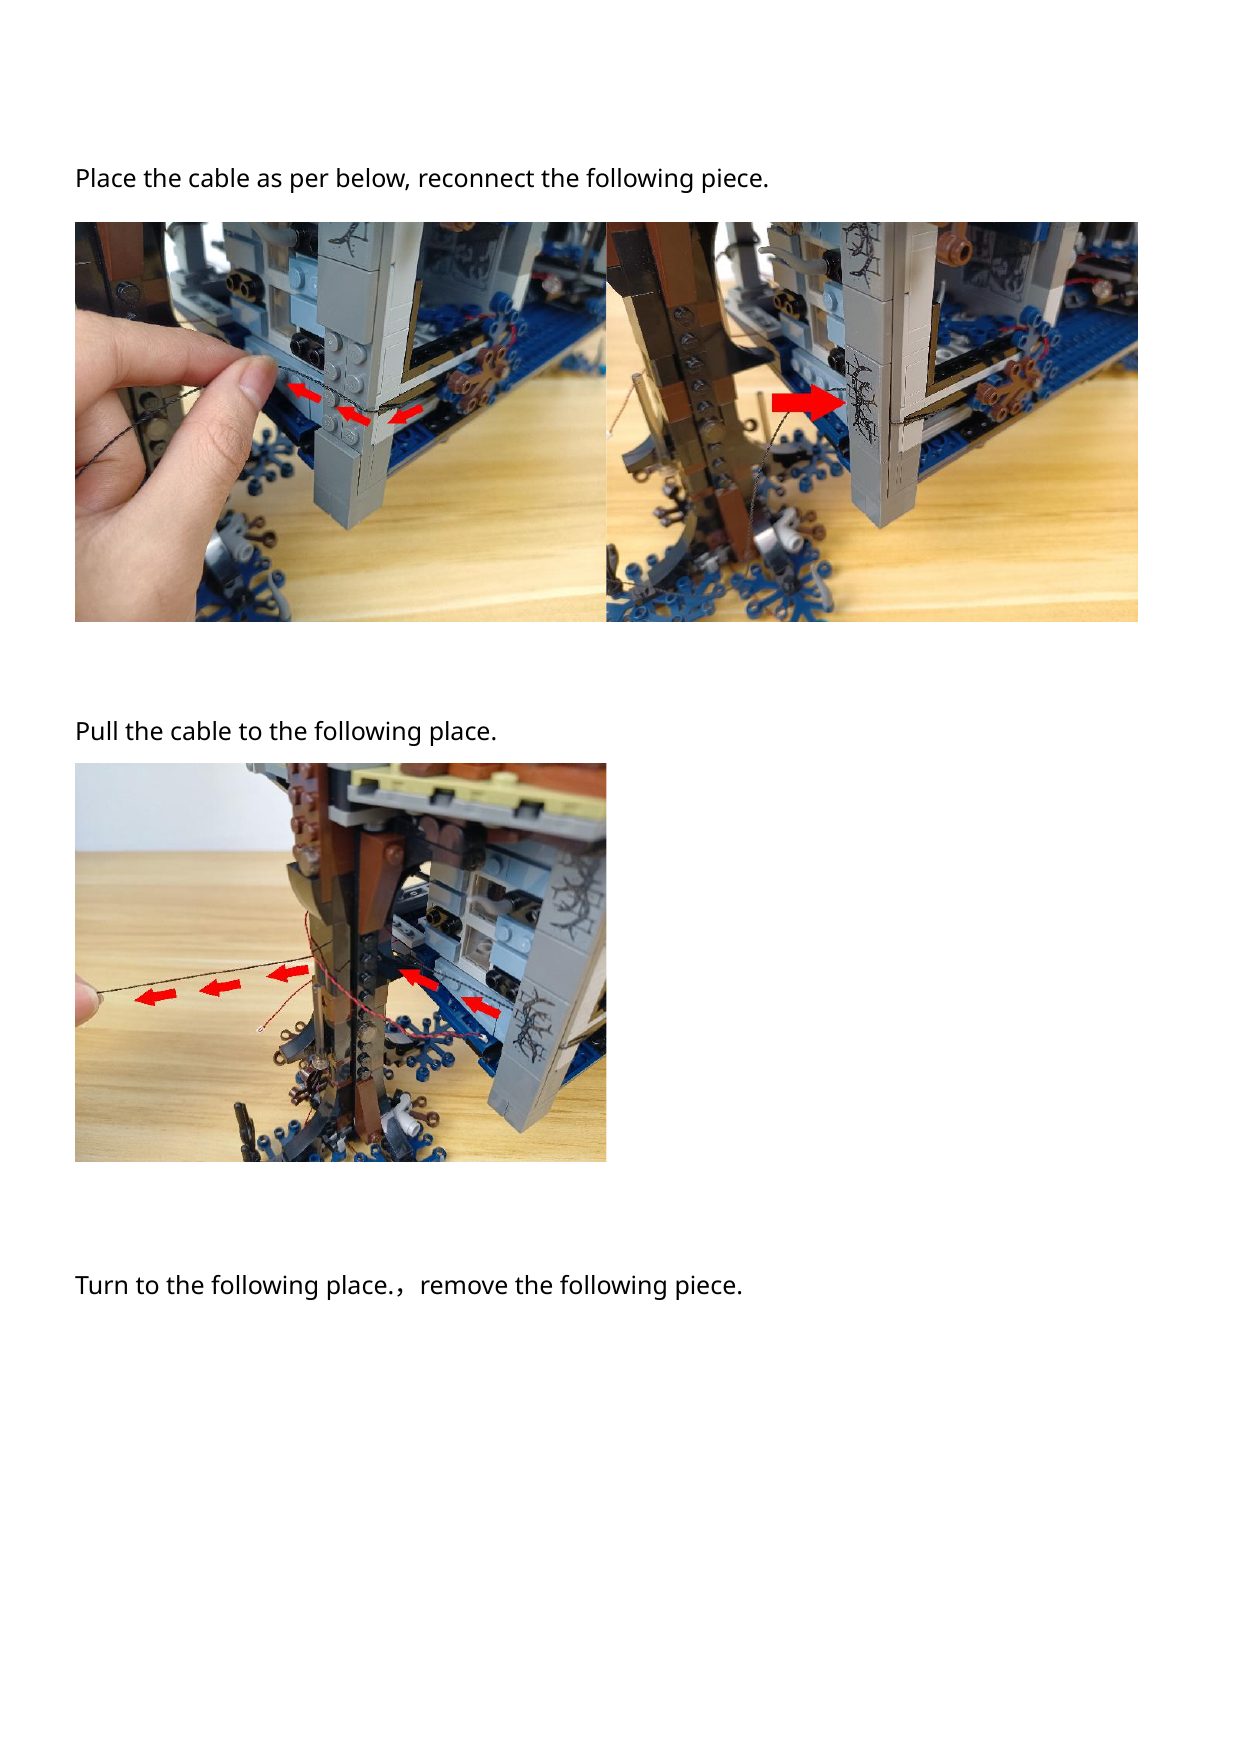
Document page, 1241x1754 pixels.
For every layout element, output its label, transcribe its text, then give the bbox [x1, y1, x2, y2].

text Place the cable as per below, reconnect the following piece. [75, 146, 1165, 211]
picture [75, 222, 1138, 622]
text Turn to the following place.，remove the following piece. [75, 1251, 1165, 1316]
text Pull the cable to the following place. [75, 698, 1165, 763]
picture [75, 763, 607, 1162]
